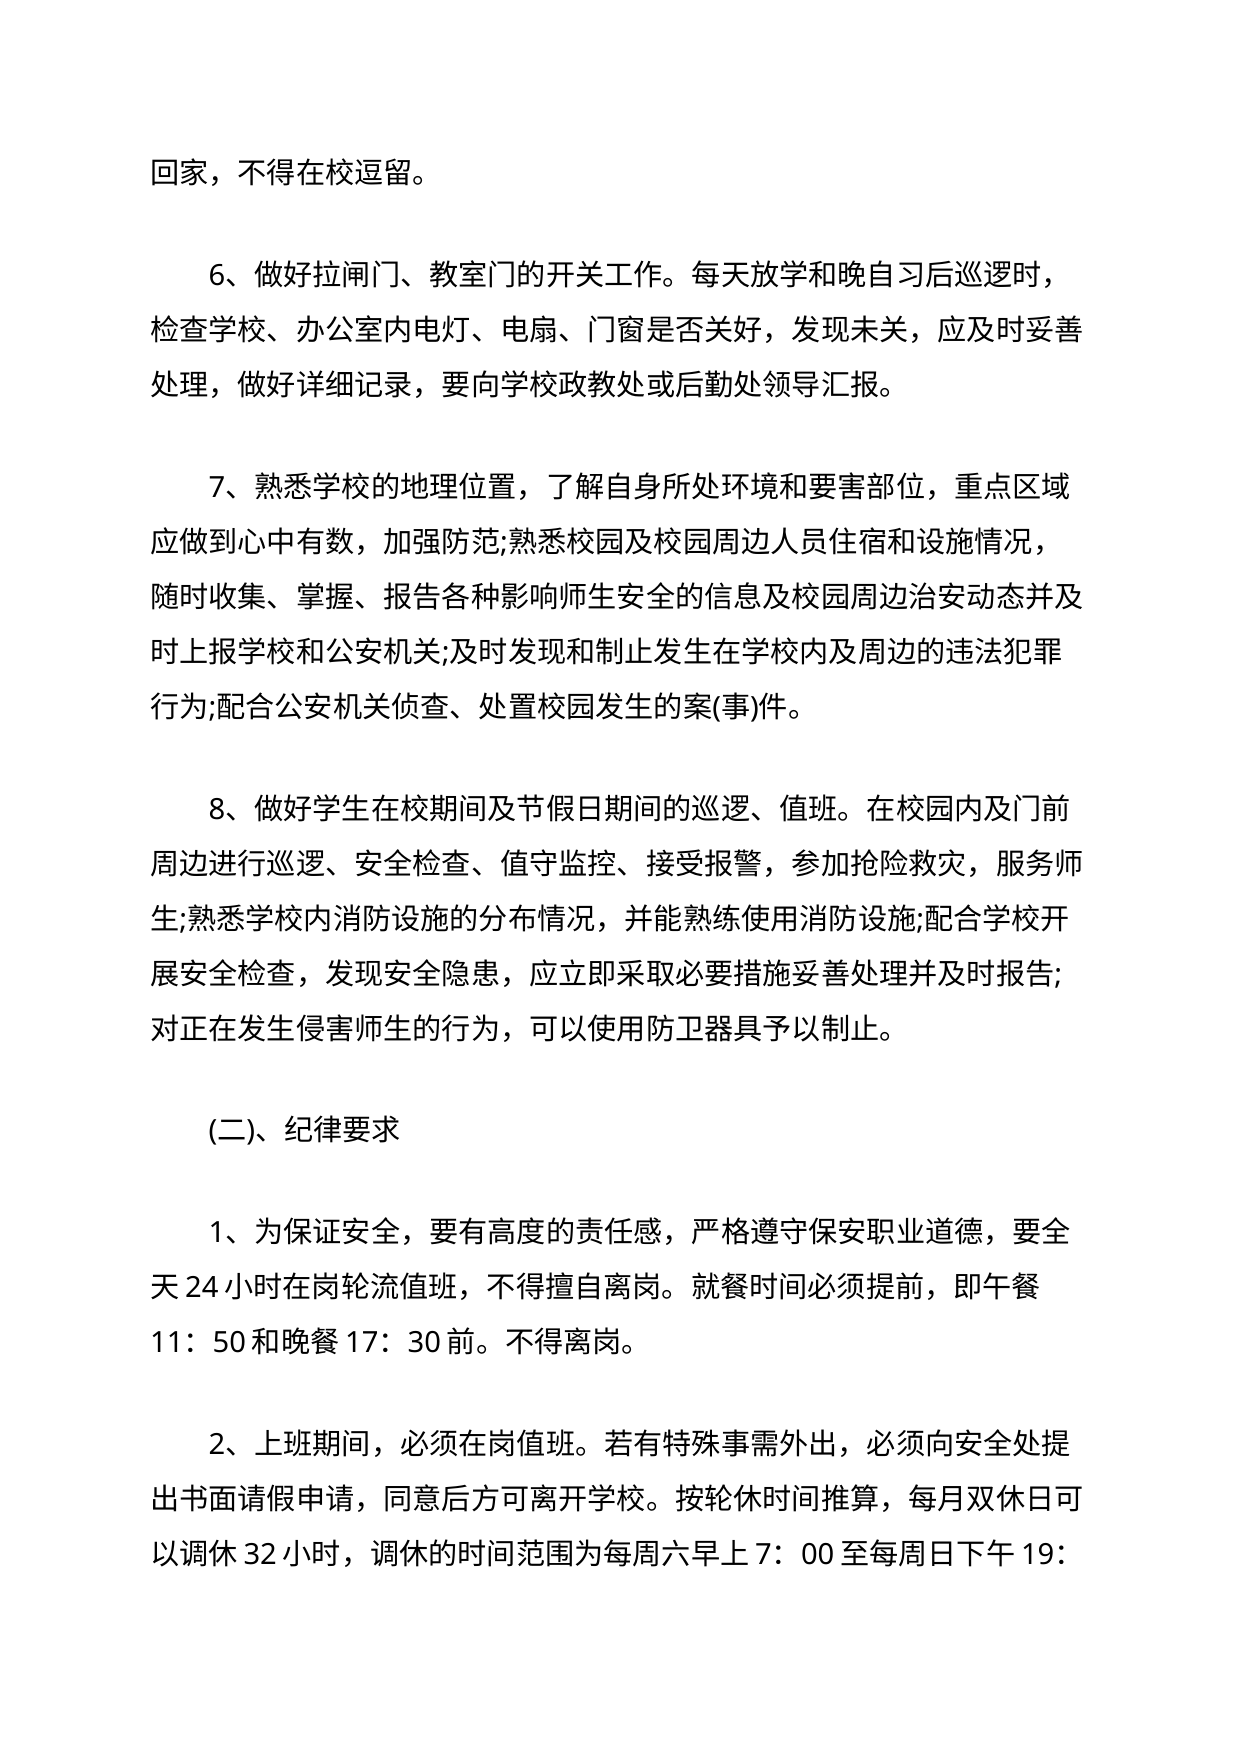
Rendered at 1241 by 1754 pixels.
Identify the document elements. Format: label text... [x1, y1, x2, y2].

text 8、做好学生在校期间及节假日期间的巡逻、值班。在校园内及门前周边进行巡逻、安全检查、值守监控、接受报警，参加抢险救灾，服务师生;熟悉学校内消防设施的分布情况，并能熟练使用消防设施;配合学校开展安全检查，发现安全隐患，应立即采取必要措施妥善处理并及时报告;对正在发生侵害师生的行为，可以使用防卫器具予以制止。 [150, 785, 1090, 1047]
text 1、为保证安全，要有高度的责任感，严格遵守保安职业道德，要全天24小时在岗轮流值班，不得擅自离岗。就餐时间必须提前，即午餐11：50和晚餐17：30前。不得离岗。 [150, 1209, 1090, 1361]
text 7、熟悉学校的地理位置，了解自身所处环境和要害部位，重点区域应做到心中有数，加强防范;熟悉校园及校园周边人员住宿和设施情况，随时收集、掌握、报告各种影响师生安全的信息及校园周边治安动态并及时上报学校和公安机关;及时发现和制止发生在学校内及周边的违法犯罪行为;配合公安机关侦查、处置校园发生的案(事)件。 [150, 463, 1090, 726]
text 6、做好拉闸门、教室门的开关工作。每天放学和晚自习后巡逻时，检查学校、办公室内电灯、电扇、门窗是否关好，发现未关，应及时妥善处理，做好详细记录，要向学校政教处或后勤处领导汇报。 [150, 252, 1090, 404]
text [150, 1421, 1090, 1573]
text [150, 150, 1090, 192]
text (二)、纪律要求 [150, 1107, 1090, 1149]
